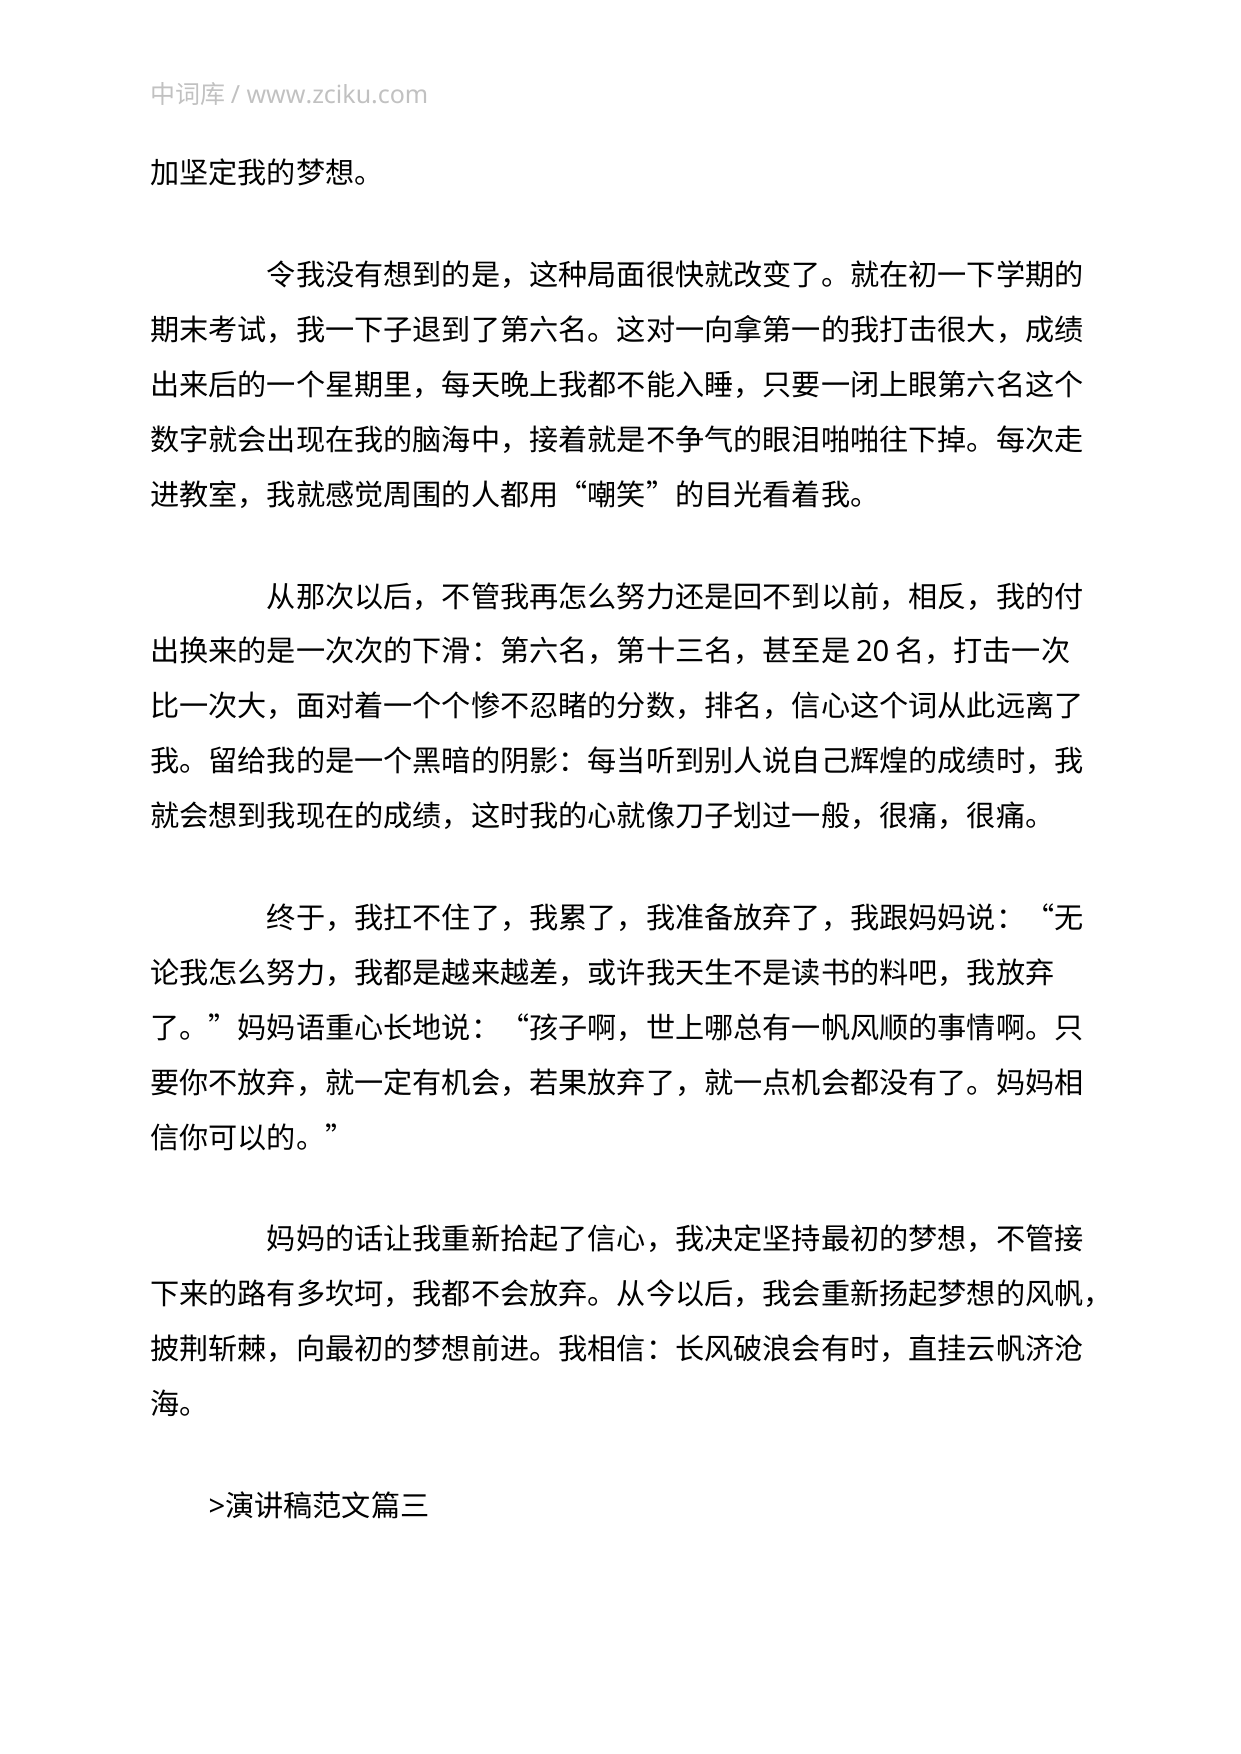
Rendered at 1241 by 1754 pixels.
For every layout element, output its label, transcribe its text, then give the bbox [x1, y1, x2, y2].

text >演讲稿范文篇三 [150, 1482, 1090, 1525]
text 从那次以后，不管我再怎么努力还是回不到以前，相反，我的付出换来的是一次次的下滑：第六名，第十三名，甚至是20名，打击一次比一次大，面对着一个个惨不忍睹的分数，排名，信心这个词从此远离了我。留给我的是一个黑暗的阴影：每当听到别人说自己辉煌的成绩时，我就会想到我现在的成绩，这时我的心就像刀子划过一般，很痛，很痛。 [150, 573, 1090, 835]
text 终于，我扛不住了，我累了，我准备放弃了，我跟妈妈说：“无论我怎么努力，我都是越来越差，或许我天生不是读书的料吧，我放弃了。”妈妈语重心长地说：“孩子啊，世上哪总有一帆风顺的事情啊。只要你不放弃，就一定有机会，若果放弃了，就一点机会都没有了。妈妈相信你可以的。” [150, 894, 1090, 1156]
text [150, 150, 1090, 192]
text 妈妈的话让我重新拾起了信心，我决定坚持最初的梦想，不管接下来的路有多坎坷，我都不会放弃。从今以后，我会重新扬起梦想的风帆，披荆斩棘，向最初的梦想前进。我相信：长风破浪会有时，直挂云帆济沧海。 [150, 1216, 1090, 1423]
text 令我没有想到的是，这种局面很快就改变了。就在初一下学期的期末考试，我一下子退到了第六名。这对一向拿第一的我打击很大，成绩出来后的一个星期里，每天晚上我都不能入睡，只要一闭上眼第六名这个数字就会出现在我的脑海中，接着就是不争气的眼泪啪啪往下掉。每次走进教室，我就感觉周围的人都用“嘲笑”的目光看着我。 [150, 252, 1090, 514]
